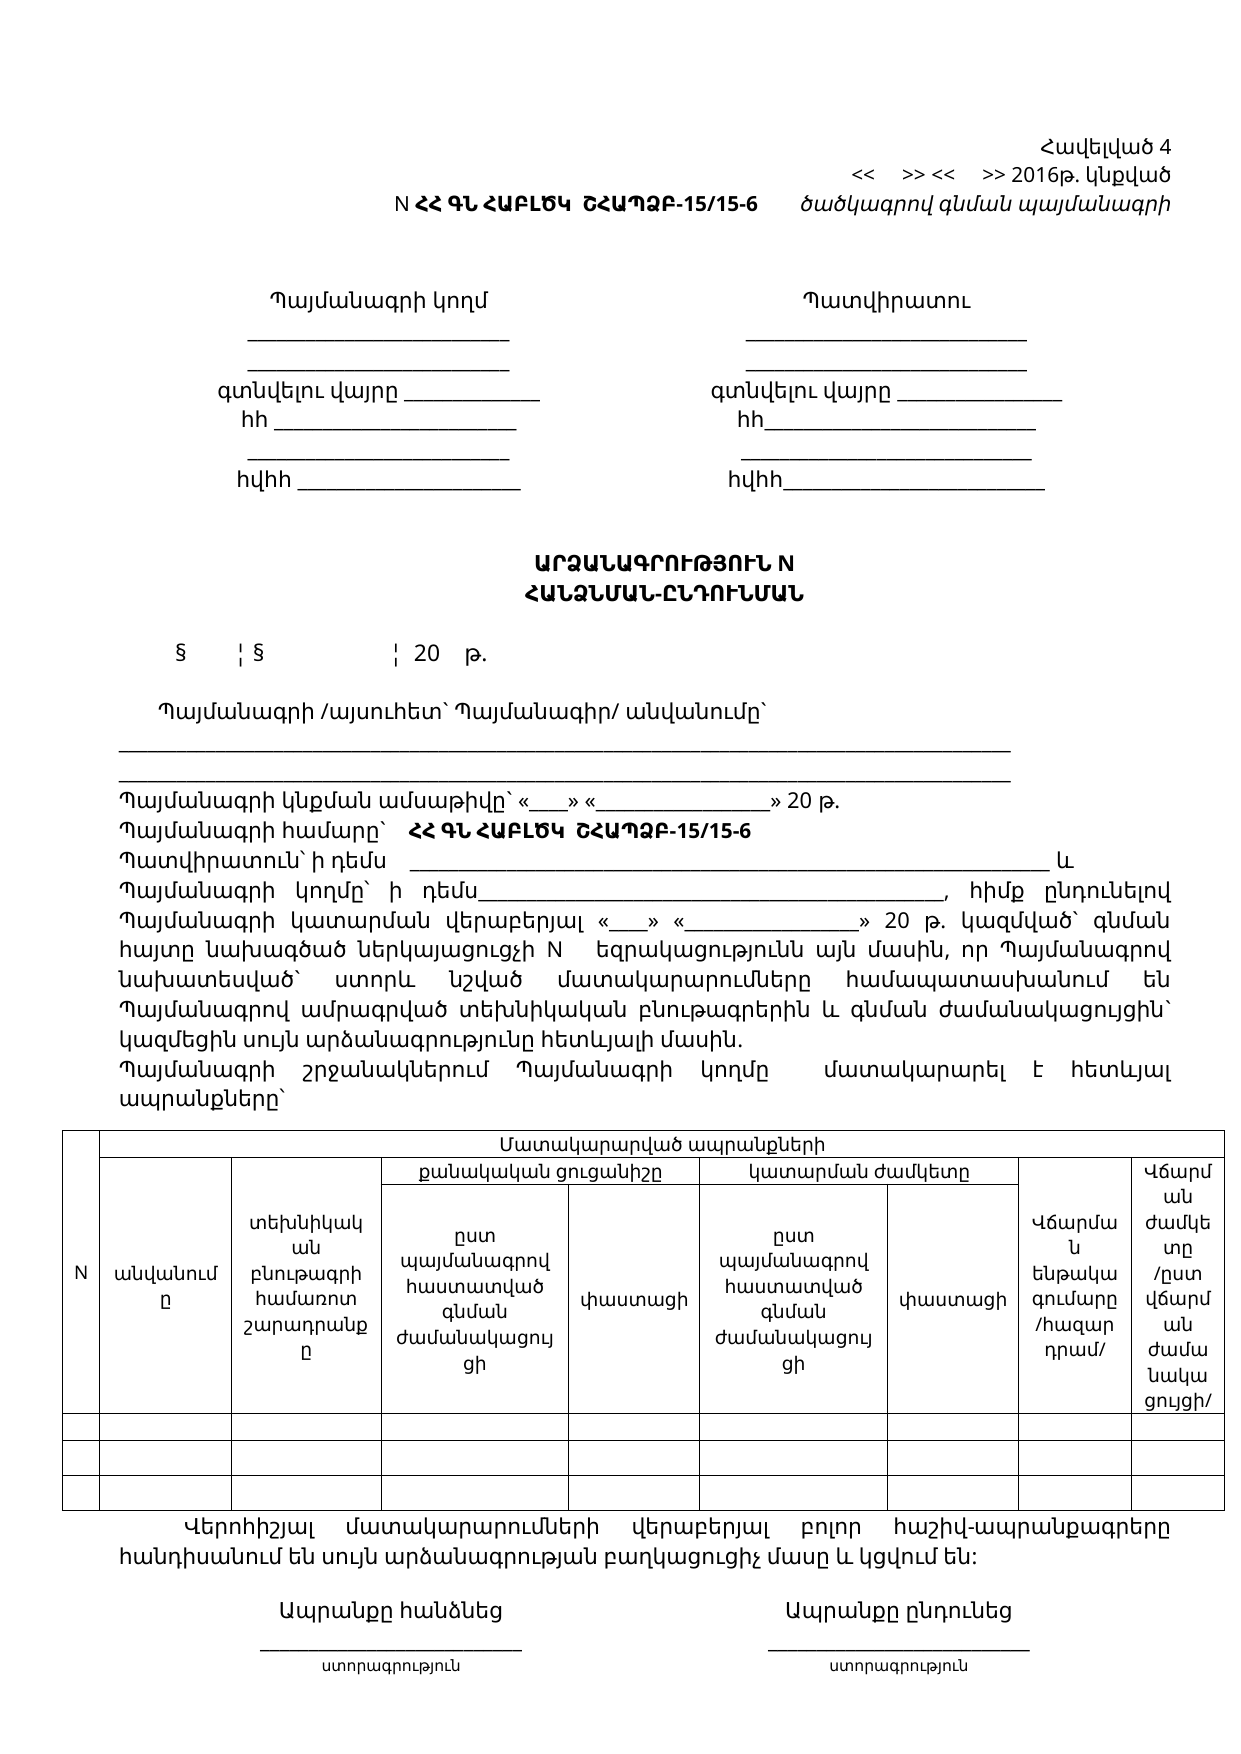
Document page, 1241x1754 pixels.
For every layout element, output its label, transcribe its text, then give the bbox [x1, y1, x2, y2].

table_header Պատվիրատու _____________________________ _____________________________ գտնվելու վայրը _________________ հհ____________________________ ______________________________ հվհհ___________________________ [620, 285, 1153, 494]
table_cell փաստացի [888, 1185, 1018, 1413]
table_cell Վճարման ենթակա գումարը /հազար դրամ/ [1019, 1158, 1131, 1413]
table_cell [888, 1476, 1018, 1510]
table_cell [1019, 1414, 1131, 1440]
text << >> << >> 2016թ. կնքված [118, 160, 1171, 189]
table_cell ___________________________ ստորագրություն [137, 1625, 645, 1676]
table_cell [888, 1414, 1018, 1440]
table_cell [232, 1414, 381, 1440]
table_cell [1132, 1414, 1224, 1440]
text Հավելված 4 [118, 132, 1171, 160]
text Պայմանագրի /այսուհետ` Պայմանագիր/ անվանումը` ____________________________________________________________________________________________ [118, 696, 1171, 756]
table_cell Վճարման ժամկետը /ըստ վճարման ժամանակացույցի/ [1132, 1158, 1224, 1413]
text Պատվիրատուն՝ ի դեմս __________________________________________________________________ և [118, 845, 1171, 875]
table_cell [100, 1476, 231, 1510]
text ՀԱՆՁՆՄԱՆ-ԸՆԴՈՒՆՄԱՆ [118, 578, 1171, 608]
table_cell [1132, 1476, 1224, 1510]
text ԱՐՁԱՆԱԳՐՈՒԹՅՈՒՆ N [118, 548, 1171, 578]
text ____________________________________________________________________________________________ [118, 756, 1171, 786]
table_cell [63, 1414, 99, 1440]
text Պայմանագրի շրջանակներում Պայմանագրի կողմը մատակարարել է հետևյալ ապրանքները՝ [118, 1054, 1171, 1113]
table_cell [1019, 1476, 1131, 1510]
table_cell [232, 1441, 381, 1475]
table_cell [100, 1414, 231, 1440]
table_header Ապրանքը ընդունեց [645, 1596, 1153, 1625]
table_cell [63, 1441, 99, 1475]
text Պայմանագրի կողմը՝ ի դեմս________________________________________________, հիմք ընդունելով Պայմանագրի կատարման վերաբերյալ «____» «__________________» 20 թ. կազմված` գնման հայտը նախագծած ներկայացուցչի N եզրակացությունն այն մասին, որ Պայմանագրով նախատեսված` ստորև նշված մատակարարումները համապատասխանում են Պայմանագրով ամրագրված տեխնիկական բնութագրերին և գնման ժամանակացույցին` կազմեցին սույն արձանագրությունը հետևյալի մասին. [118, 875, 1171, 1054]
table_cell [700, 1441, 887, 1475]
table_cell [382, 1414, 568, 1440]
table_cell ___________________________ ստորագրություն [645, 1625, 1153, 1676]
table_cell [569, 1476, 699, 1510]
table_cell [1132, 1441, 1224, 1475]
table_cell տեխնիկական բնութագրի համառոտ շարադրանքը [232, 1158, 381, 1413]
table_cell [888, 1441, 1018, 1475]
table_header Պայմանագրի կողմ ___________________________ ___________________________ գտնվելու վայրը ______________ հհ _________________________ ___________________________ հվհհ _______________________ [137, 285, 620, 494]
table_cell [232, 1476, 381, 1510]
table_cell [63, 1476, 99, 1510]
table_cell անվանումը [100, 1158, 231, 1413]
text Պայմանագրի կնքման ամսաթիվը` «____» «__________________» 20 թ. [118, 786, 1171, 815]
table_cell [100, 1441, 231, 1475]
table_cell քանակական ցուցանիշը [382, 1158, 699, 1183]
text § ¦ § ¦ 20 թ. [118, 636, 1171, 668]
table_cell [382, 1476, 568, 1510]
table_cell [382, 1441, 568, 1475]
table_cell ըստ պայմանագրով հաստատված գնման ժամանակացույցի [700, 1185, 887, 1413]
table_cell [700, 1476, 887, 1510]
table_cell [700, 1414, 887, 1440]
text N ՀՀ ԳՆ ՀԱԲԼԾԿ ՇՀԱՊՁԲ-15/15-6 ծածկագրով գնման պայմանագրի [118, 189, 1171, 217]
text Պայմանագրի համարը` ՀՀ ԳՆ ՀԱԲԼԾԿ ՇՀԱՊՁԲ-15/15-6 [118, 815, 1171, 845]
table_cell ըստ պայմանագրով հաստատված գնման ժամանակացույցի [382, 1185, 568, 1413]
table_header Ապրանքը հանձնեց [137, 1596, 645, 1625]
table_cell կատարման ժամկետը [700, 1158, 1018, 1183]
table_cell [569, 1414, 699, 1440]
text Վերոհիշյալ մատակարարումների վերաբերյալ բոլոր հաշիվ-ապրանքագրերը հանդիսանում են սույն արձանագրության բաղկացուցիչ մասը և կցվում են: [118, 1511, 1171, 1571]
table_header N [63, 1131, 99, 1413]
table_cell փաստացի [569, 1185, 699, 1413]
table_cell [1019, 1441, 1131, 1475]
table_cell [569, 1441, 699, 1475]
table_header Մատակարարված ապրանքների [100, 1131, 1224, 1157]
